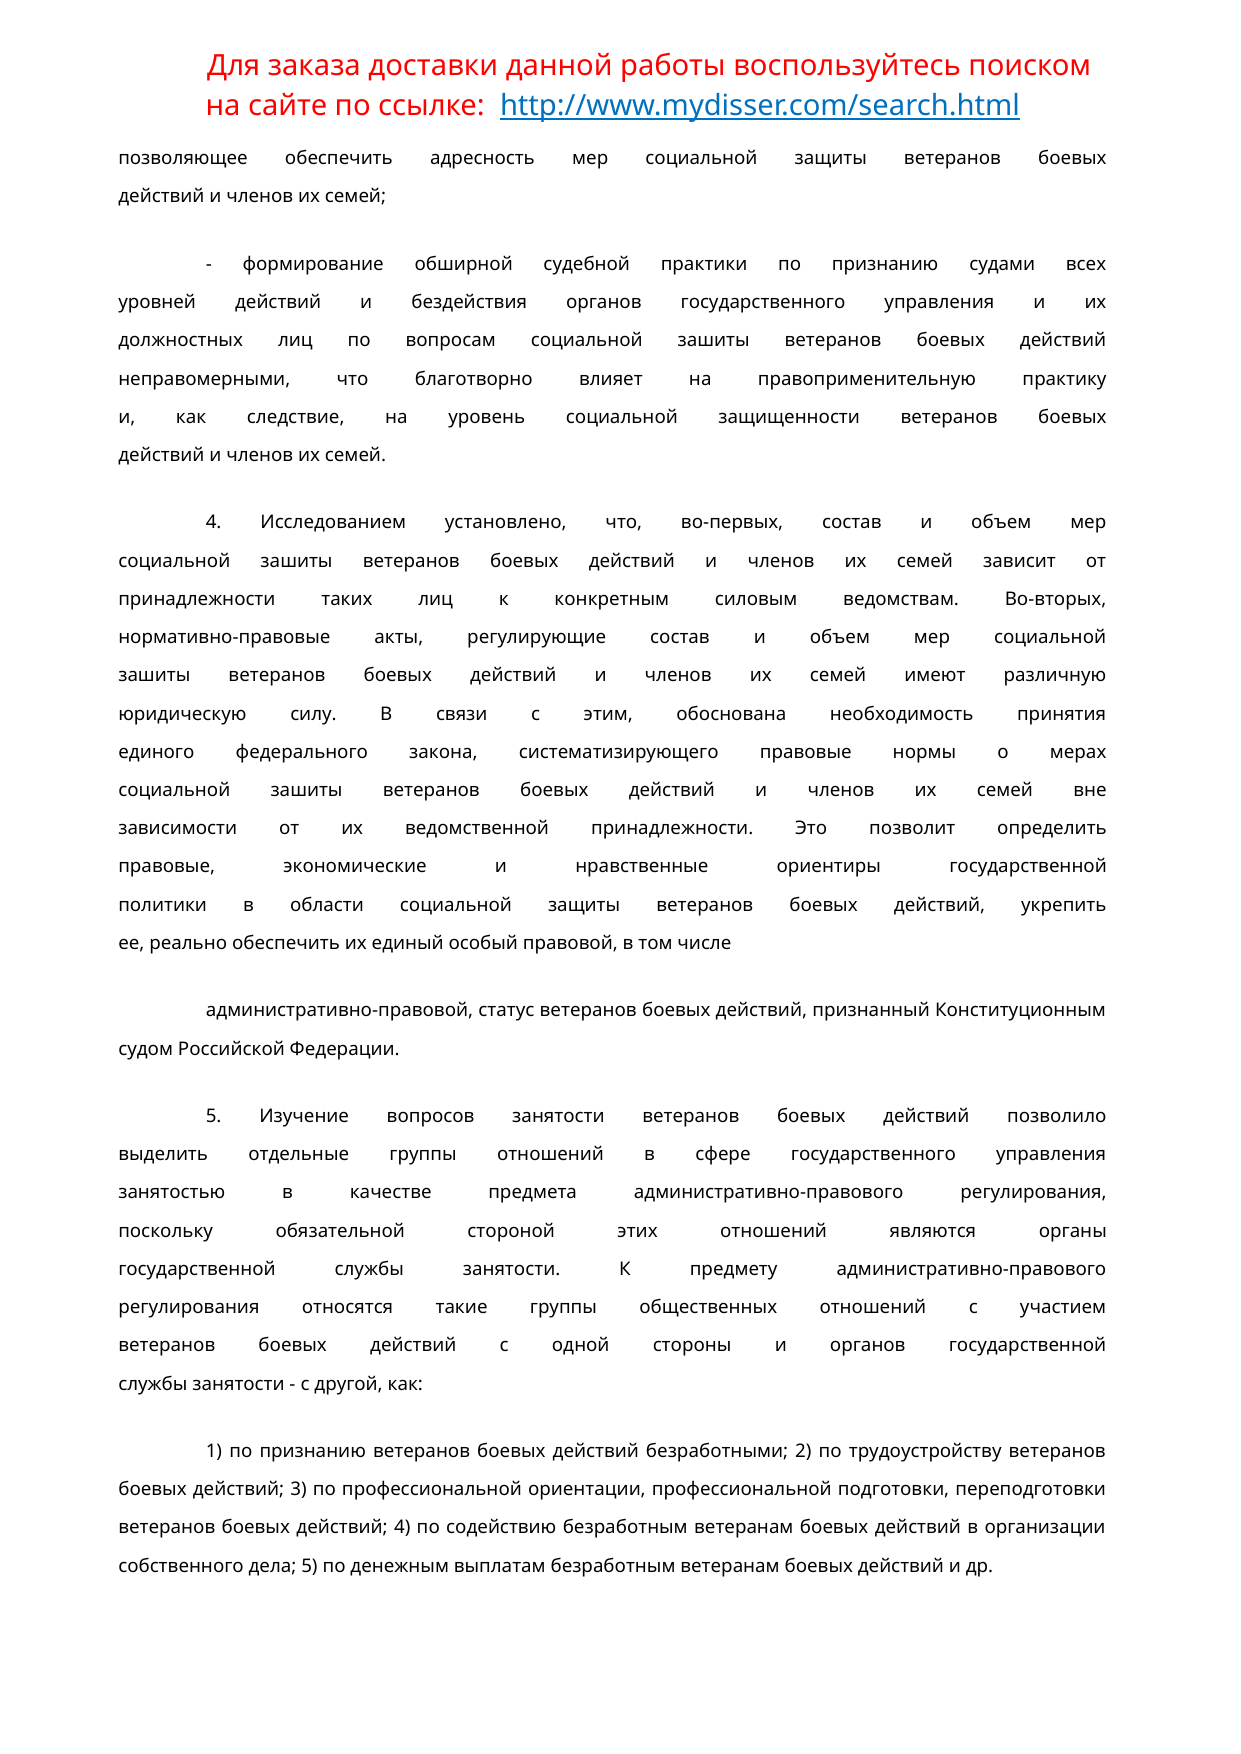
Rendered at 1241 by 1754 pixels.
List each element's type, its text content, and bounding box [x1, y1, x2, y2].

text - формирование обширной судебной практики по признанию судами всех уровней действий и бездействия органов государственного управления и их должностных лиц по вопросам социальной зашиты ветеранов боевых действий неправомерными, что благотворно влияет на правоприменительную практику и, как следствие, на уровень социальной защищенности ветеранов боевых действий и членов их семей. [118, 250, 1107, 467]
text административно-правовой, статус ветеранов боевых действий, признанный Конституционным судом Российской Федерации. [118, 997, 1107, 1060]
text 1) по признанию ветеранов боевых действий безработными; 2) по трудоустройству ветеранов боевых действий; 3) по профессиональной ориентации, профессиональной подготовки, переподготовки ветеранов боевых действий; 4) по содействию безработным ветеранам боевых действий в организации собственного дела; 5) по денежным выплатам безработным ветеранам боевых действий и др. [118, 1437, 1107, 1577]
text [118, 144, 1107, 208]
text 4. Исследованием установлено, что, во-первых, состав и объем мер социальной зашиты ветеранов боевых действий и членов их семей зависит от принадлежности таких лиц к конкретным силовым ведомствам. Во-вторых, нормативно-правовые акты, регулирующие состав и объем мер социальной зашиты ветеранов боевых действий и членов их семей имеют различную юридическую силу. В связи с этим, обоснована необходимость принятия единого федерального закона, систематизирующего правовые нормы о мерах социальной зашиты ветеранов боевых действий и членов их семей вне зависимости от их ведомственной принадлежности. Это позволит определить правовые, экономические и нравственные ориентиры государственной политики в области социальной защиты ветеранов боевых действий, укрепить ее, реально обеспечить их единый особый правовой, в том числе [118, 509, 1107, 955]
text 5. Изучение вопросов занятости ветеранов боевых действий позволило выделить отдельные группы отношений в сфере государственного управления занятостью в качестве предмета административно-правового регулирования, поскольку обязательной стороной этих отношений являются органы государственной службы занятости. К предмету административно-правового регулирования относятся такие группы общественных отношений с участием ветеранов боевых действий с одной стороны и органов государственной службы занятости - с другой, как: [118, 1102, 1107, 1395]
